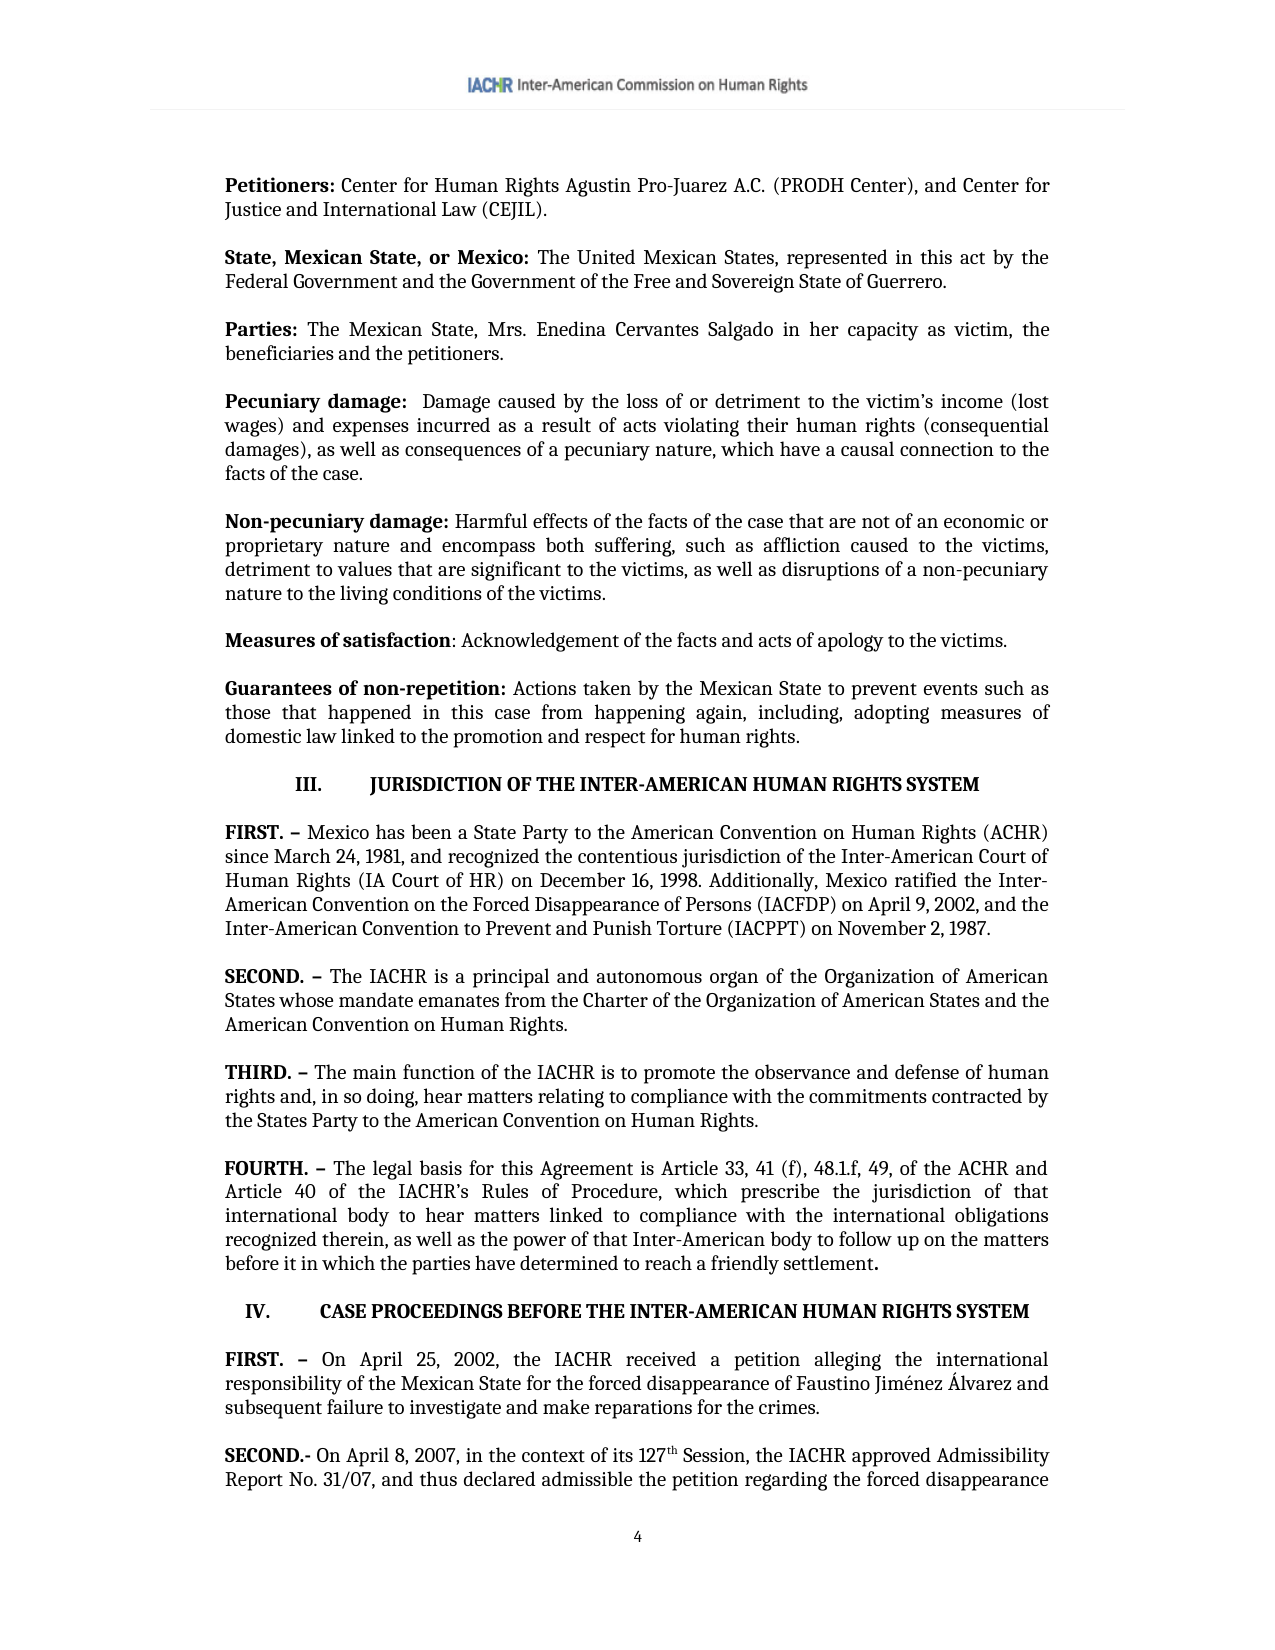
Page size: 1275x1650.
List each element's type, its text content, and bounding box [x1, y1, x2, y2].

list JURISDICTION OF THE INTER-AMERICAN HUMAN RIGHTS SYSTEM [225, 773, 1050, 797]
text FIRST. – Mexico has been a State Party to the American Convention on Human Rights (ACHR) since March 24, 1981, and recognized the contentious jurisdiction of the Inter-American Court of Human Rights (IA Court of HR) on December 16, 1998. Additionally, Mexico ratified the Inter-American Convention on the Forced Disappearance of Persons (IACFDP) on April 9, 2002, and the Inter-American Convention to Prevent and Punish Torture (IACPPT) on November 2, 1987. [225, 821, 1050, 941]
text THIRD. – The main function of the IACHR is to promote the observance and defense of human rights and, in so doing, hear matters relating to compliance with the commitments contracted by the States Party to the American Convention on Human Rights. [225, 1060, 1050, 1132]
picture [456, 75, 819, 95]
text Non-pecuniary damage: Harmful effects of the facts of the case that are not of an economic or proprietary nature and encompass both suffering, such as affliction caused to the victims, detriment to values that are significant to the victims, as well as disruptions of a non-pecuniary nature to the living conditions of the victims. [225, 509, 1050, 605]
list CASE PROCEEDINGS BEFORE THE INTER-AMERICAN HUMAN RIGHTS SYSTEM [225, 1300, 1050, 1324]
text Parties: The Mexican State, Mrs. Enedina Cervantes Salgado in her capacity as victim, the beneficiaries and the petitioners. [225, 318, 1050, 366]
text Measures of satisfaction: Acknowledgement of the facts and acts of apology to the victims. [225, 629, 1050, 653]
text State, Mexican State, or Mexico: The United Mexican States, represented in this act by the Federal Government and the Government of the Free and Sovereign State of Guerrero. [225, 246, 1050, 294]
text FOURTH. – The legal basis for this Agreement is Article 33, 41 (f), 48.1.f, 49, of the ACHR and Article 40 of the IACHR’s Rules of Procedure, which prescribe the jurisdiction of that international body to hear matters linked to compliance with the international obligations recognized therein, as well as the power of that Inter-American body to follow up on the matters before it in which the parties have determined to reach a friendly settlement. [224, 1156, 1050, 1276]
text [225, 1444, 1050, 1492]
text SECOND. – The IACHR is a principal and autonomous organ of the Organization of American States whose mandate emanates from the Charter of the Organization of American States and the American Convention on Human Rights. [225, 964, 1050, 1036]
text FIRST. – On April 25, 2002, the IACHR received a petition alleging the international responsibility of the Mexican State for the forced disappearance of Faustino Jiménez Álvarez and subsequent failure to investigate and make reparations for the crimes. [225, 1348, 1050, 1420]
text Pecuniary damage: Damage caused by the loss of or detriment to the victim’s income (lost wages) and expenses incurred as a result of acts violating their human rights (consequential damages), as well as consequences of a pecuniary nature, which have a causal connection to the facts of the case. [225, 389, 1050, 485]
text Guarantees of non-repetition: Actions taken by the Mexican State to prevent events such as those that happened in this case from happening again, including, adopting measures of domestic law linked to the promotion and respect for human rights. [225, 677, 1050, 749]
text Petitioners: Center for Human Rights Agustin Pro-Juarez A.C. (PRODH Center), and Center for Justice and International Law (CEJIL). [225, 174, 1050, 222]
